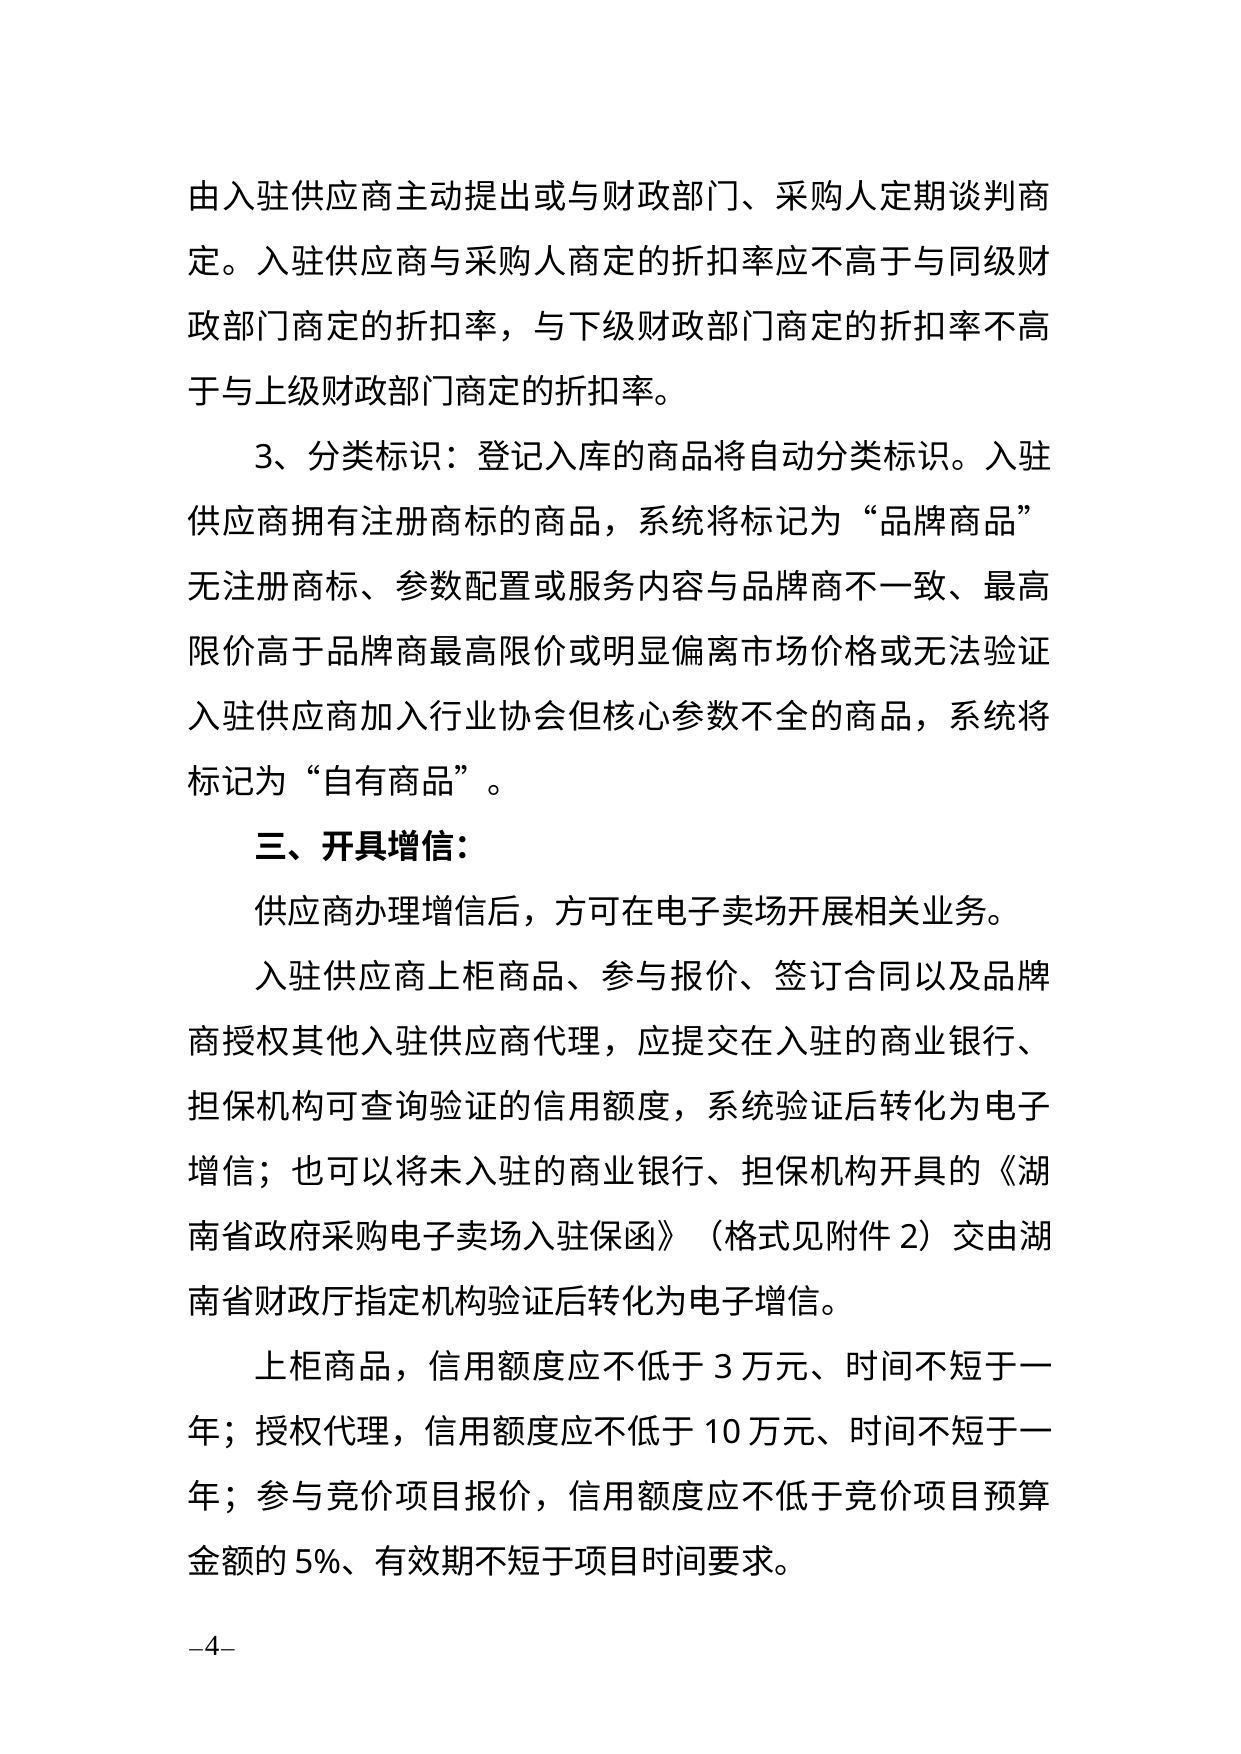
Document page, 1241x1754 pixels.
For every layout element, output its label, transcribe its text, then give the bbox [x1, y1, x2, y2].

text 3、分类标识：登记入库的商品将自动分类标识。入驻供应商拥有注册商标的商品，系统将标记为“品牌商品”。无注册商标、参数配置或服务内容与品牌商不一致、最高限价高于品牌商最高限价或明显偏离市场价格或无法验证、入驻供应商加入行业协会但核心参数不全的商品，系统将标记为“自有商品”。 [187, 422, 1053, 812]
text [187, 162, 1053, 422]
text 供应商办理增信后，方可在电子卖场开展相关业务。 [187, 877, 1053, 942]
text 上柜商品，信用额度应不低于3万元、时间不短于一年；授权代理，信用额度应不低于10万元、时间不短于一年；参与竞价项目报价，信用额度应不低于竞价项目预算金额的5%、有效期不短于项目时间要求。 [187, 1332, 1053, 1592]
text 入驻供应商上柜商品、参与报价、签订合同以及品牌商授权其他入驻供应商代理，应提交在入驻的商业银行、担保机构可查询验证的信用额度，系统验证后转化为电子增信；也可以将未入驻的商业银行、担保机构开具的《湖南省政府采购电子卖场入驻保函》（格式见附件2）交由湖南省财政厅指定机构验证后转化为电子增信。 [187, 942, 1053, 1332]
text 三、开具增信： [187, 812, 1053, 877]
